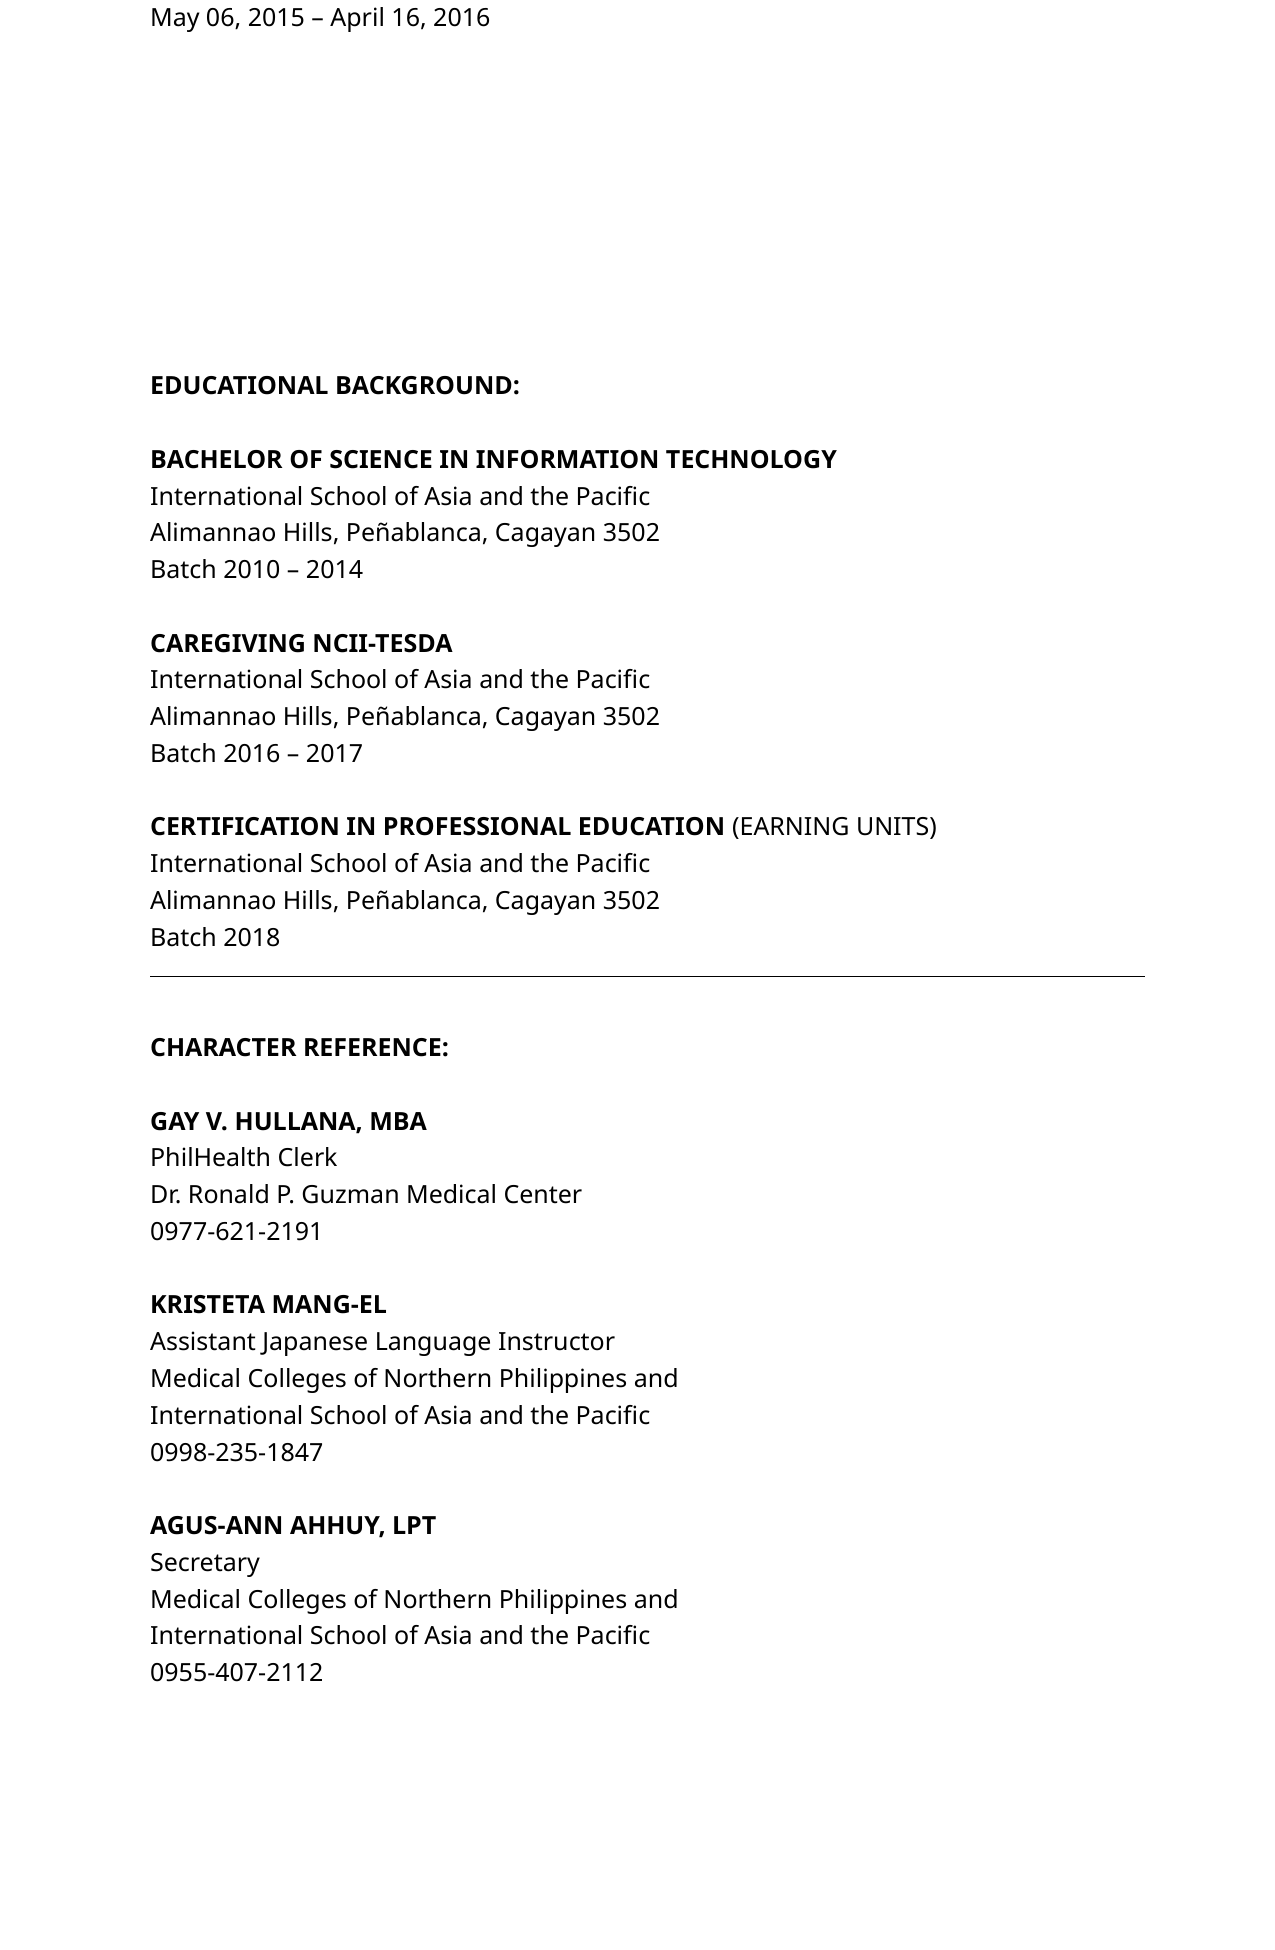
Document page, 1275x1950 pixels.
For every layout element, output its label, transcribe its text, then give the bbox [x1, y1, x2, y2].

text CAREGIVING NCII-TESDA [150, 625, 1125, 659]
text Batch 2016 – 2017 [150, 736, 1125, 769]
text Batch 2010 – 2014 [150, 552, 1125, 586]
text International School of Asia and the Pacific [150, 1397, 1125, 1431]
text Dr. Ronald P. Guzman Medical Center [150, 1177, 1125, 1211]
text 0998-235-1847 [150, 1434, 1125, 1468]
text BACHELOR OF SCIENCE IN INFORMATION TECHNOLOGY [150, 441, 1125, 475]
text May 06, 2015 – April 16, 2016 [150, 0, 1125, 34]
text Assistant Japanese Language Instructor [150, 1324, 1125, 1358]
text PhilHealth Clerk [150, 1140, 1125, 1174]
text 0977-621-2191 [150, 1213, 1125, 1248]
text AGUS-ANN AHHUY, LPT [150, 1508, 1125, 1542]
text Secretary [150, 1544, 1125, 1578]
text Medical Colleges of Northern Philippines and [150, 1581, 1125, 1615]
text CHARACTER REFERENCE: [150, 1030, 1125, 1064]
text 0955-407-2112 [150, 1655, 1125, 1689]
text International School of Asia and the Pacific [150, 1618, 1125, 1652]
text KRISTETA MANG-EL [150, 1287, 1125, 1321]
text Batch 2018 [150, 919, 1125, 953]
text Medical Colleges of Northern Philippines and [150, 1361, 1125, 1395]
text GAY V. HULLANA, MBA [150, 1103, 1125, 1137]
text International School of Asia and the Pacific [150, 478, 1125, 512]
text Alimannao Hills, Peñablanca, Cagayan 3502 [150, 699, 1125, 733]
text EDUCATIONAL BACKGROUND: [150, 368, 1125, 402]
text Alimannao Hills, Peñablanca, Cagayan 3502 [150, 515, 1125, 549]
text CERTIFICATION IN PROFESSIONAL EDUCATION (EARNING UNITS) [150, 809, 1125, 843]
text International School of Asia and the Pacific [150, 846, 1125, 880]
text Alimannao Hills, Peñablanca, Cagayan 3502 [150, 883, 1125, 917]
text International School of Asia and the Pacific [150, 662, 1125, 696]
